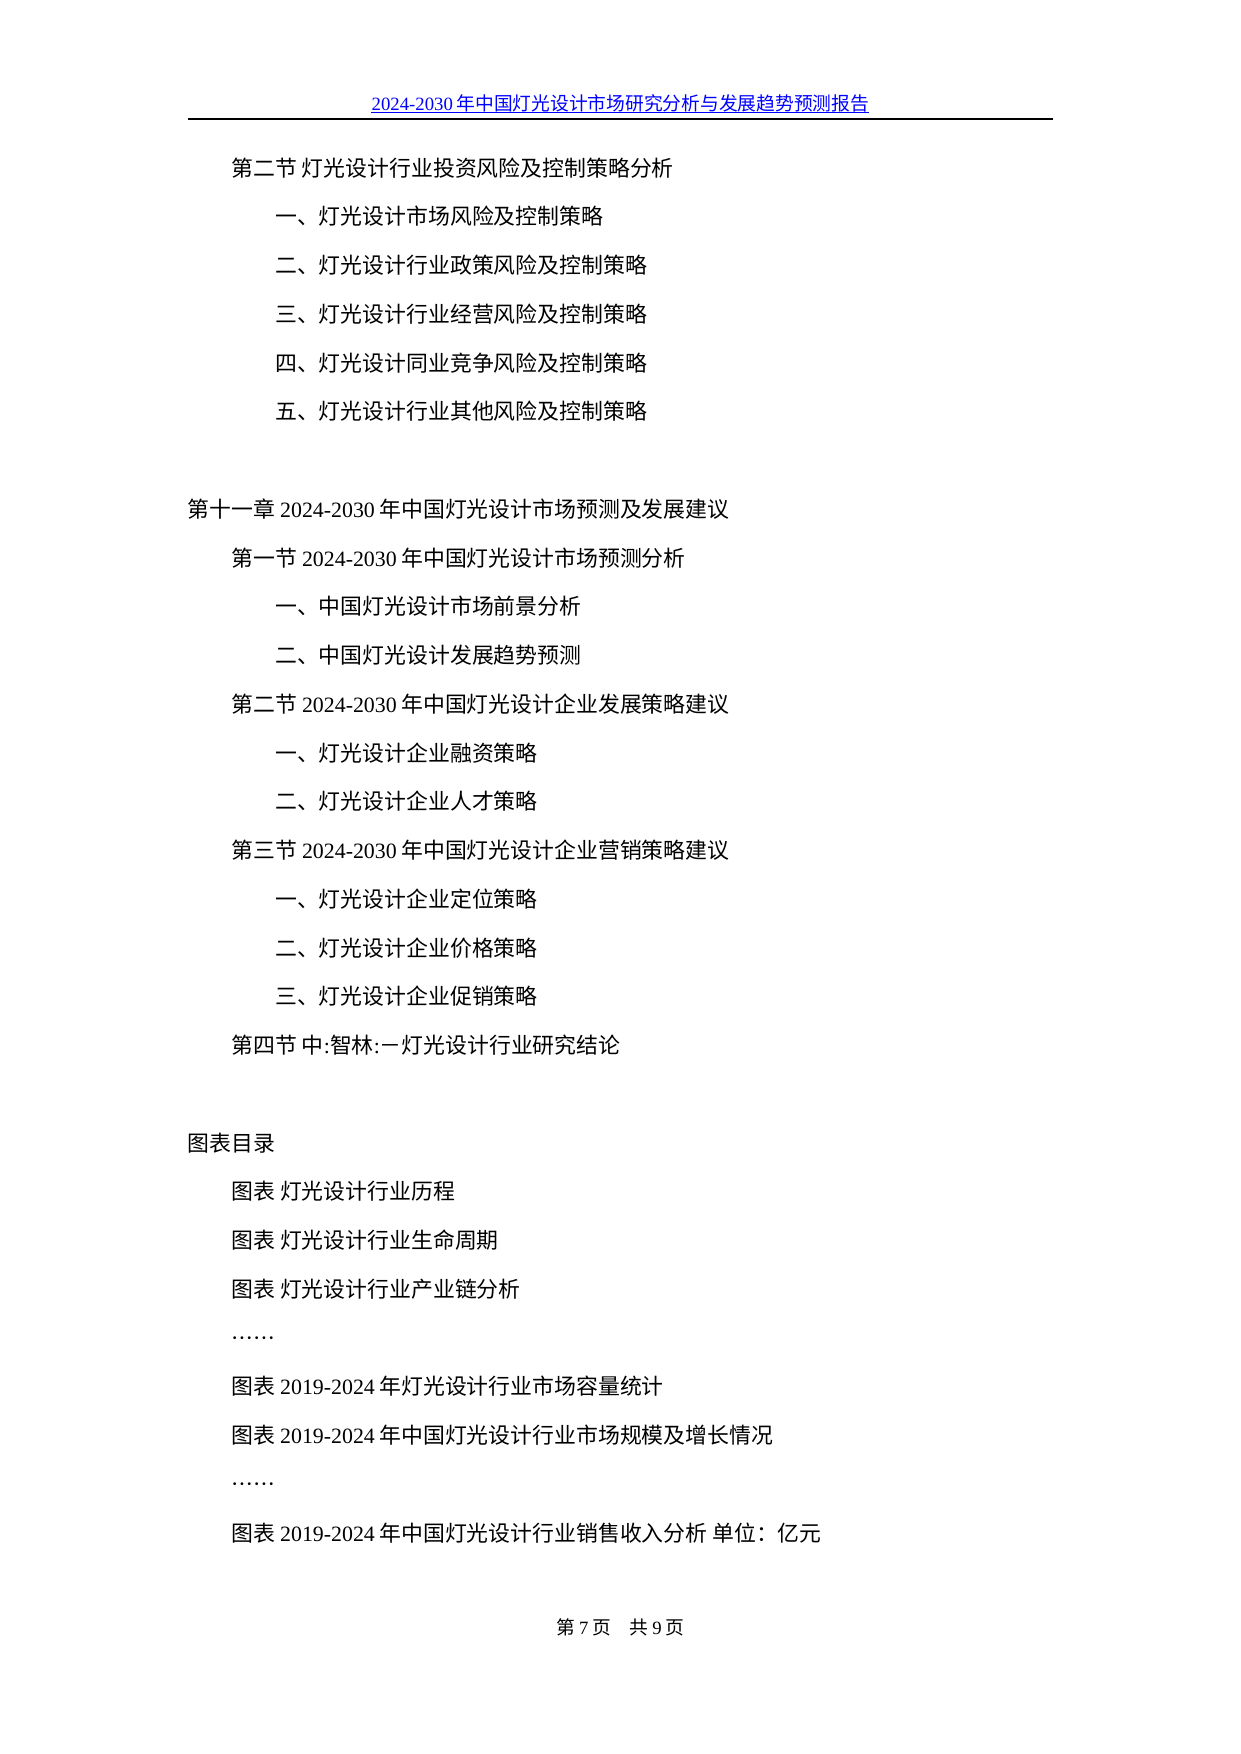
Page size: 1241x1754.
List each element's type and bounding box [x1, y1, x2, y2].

text [187, 150, 1053, 1548]
